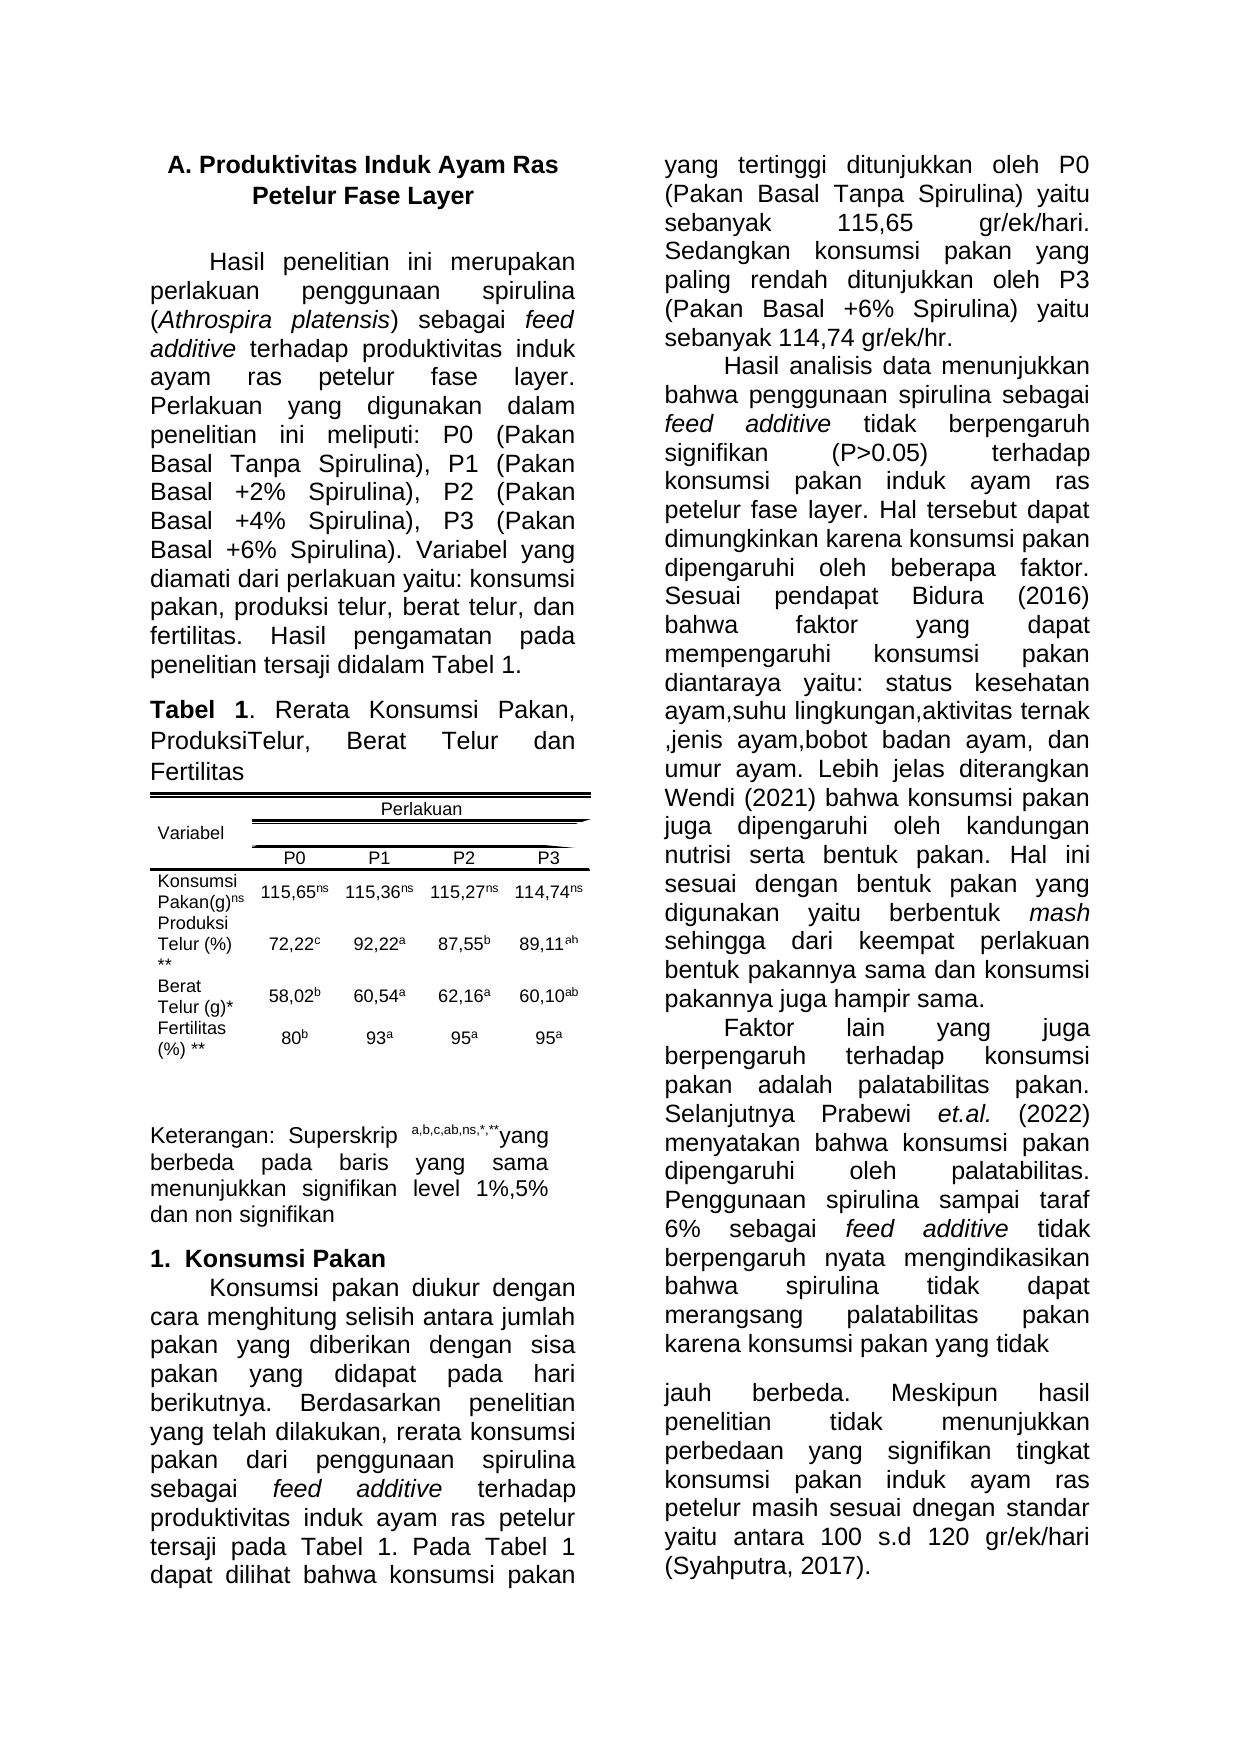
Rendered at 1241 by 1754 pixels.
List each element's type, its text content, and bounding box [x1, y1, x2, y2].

text A. Produktivitas Induk Ayam Ras Petelur Fase Layer [150, 150, 576, 210]
text Keterangan: Superskrip a,b,c,ab,ns,*,**yang berbeda pada baris yang sama menunjukkan signifikan level 1%,5% dan non signifikan [150, 871, 549, 1228]
text Faktor lain yang juga berpengaruh terhadap konsumsi pakan adalah palatabilitas pakan. Selanjutnya Prabewi et.al. (2022) menyatakan bahwa konsumsi pakan dipengaruhi oleh palatabilitas. Penggunaan spirulina sampai taraf 6% sebagai feed additive tidak berpengaruh nyata mengindikasikan bahwa spirulina tidak dapat merangsang palatabilitas pakan karena konsumsi pakan yang tidak [664, 1012, 1090, 1357]
text Konsumsi pakan diukur dengan cara menghitung selisih antara jumlah pakan yang diberikan dengan sisa pakan yang didapat pada hari berikutnya. Berdasarkan penelitian yang telah dilakukan, rerata konsumsi pakan dari penggunaan spirulina sebagai feed additive terhadap produktivitas induk ayam ras petelur tersaji pada Tabel 1. Pada Tabel 1 dapat dilihat bahwa konsumsi pakan yang tertinggi ditunjukkan oleh P0 (Pakan Basal Tanpa Spirulina) yaitu sebanyak 115,65 gr/ek/hari. Sedangkan konsumsi pakan yang paling rendah ditunjukkan oleh P3 (Pakan Basal +6% Spirulina) yaitu sebanyak 114,74 gr/ek/hr. [150, 1273, 576, 1589]
text jauh berbeda. Meskipun hasil penelitian tidak menunjukkan perbedaan yang signifikan tingkat konsumsi pakan induk ayam ras petelur masih sesuai dnegan standar yaitu antara 100 s.d 120 gr/ek/hari (Syahputra, 2017). [664, 1378, 1090, 1579]
text Hasil analisis data menunjukkan bahwa penggunaan spirulina sebagai feed additive tidak berpengaruh signifikan (P>0.05) terhadap konsumsi pakan induk ayam ras petelur fase layer. Hal tersebut dapat dimungkinkan karena konsumsi pakan dipengaruhi oleh beberapa faktor. Sesuai pendapat Bidura (2016) bahwa faktor yang dapat mempengaruhi konsumsi pakan diantaraya yaitu: status kesehatan ayam,suhu lingkungan,aktivitas ternak ,jenis ayam,bobot badan ayam, dan umur ayam. Lebih jelas diterangkan Wendi (2021) bahwa konsumsi pakan juga dipengaruhi oleh kandungan nutrisi serta bentuk pakan. Hal ini sesuai dengan bentuk pakan yang digunakan yaitu berbentuk mash sehingga dari keempat perlakuan bentuk pakannya sama dan konsumsi pakannya juga hampir sama. [664, 351, 1090, 1012]
text Tabel 1. Rerata Konsumsi Pakan, ProduksiTelur, Berat Telur dan Fertilitas [150, 695, 576, 786]
text Keterangan: Superskrip a,b,c,ab,ns,*,**yang berbeda pada baris yang sama menunjukkan signifikan level 1%,5% dan non signifikan [150, 805, 549, 868]
text 1. Konsumsi Pakan [150, 1244, 576, 1273]
text Hasil penelitian ini merupakan perlakuan penggunaan spirulina (Athrospira platensis) sebagai feed additive terhadap produktivitas induk ayam ras petelur fase layer. Perlakuan yang digunakan dalam penelitian ini meliputi: P0 (Pakan Basal Tanpa Spirulina), P1 (Pakan Basal +2% Spirulina), P2 (Pakan Basal +4% Spirulina), P3 (Pakan Basal +6% Spirulina). Variabel yang diamati dari perlakuan yaitu: konsumsi pakan, produksi telur, berat telur, dan fertilitas. Hasil pengamatan pada penelitian tersaji didalam Tabel 1. [150, 247, 576, 678]
text Konsumsi pakan diukur dengan cara menghitung selisih antara jumlah pakan yang diberikan dengan sisa pakan yang didapat pada hari berikutnya. Berdasarkan penelitian yang telah dilakukan, rerata konsumsi pakan dari penggunaan spirulina sebagai feed additive terhadap produktivitas induk ayam ras petelur tersaji pada Tabel 1. Pada Tabel 1 dapat dilihat bahwa konsumsi pakan yang tertinggi ditunjukkan oleh P0 (Pakan Basal Tanpa Spirulina) yaitu sebanyak 115,65 gr/ek/hari. Sedangkan konsumsi pakan yang paling rendah ditunjukkan oleh P3 (Pakan Basal +6% Spirulina) yaitu sebanyak 114,74 gr/ek/hr. [664, 150, 1090, 351]
